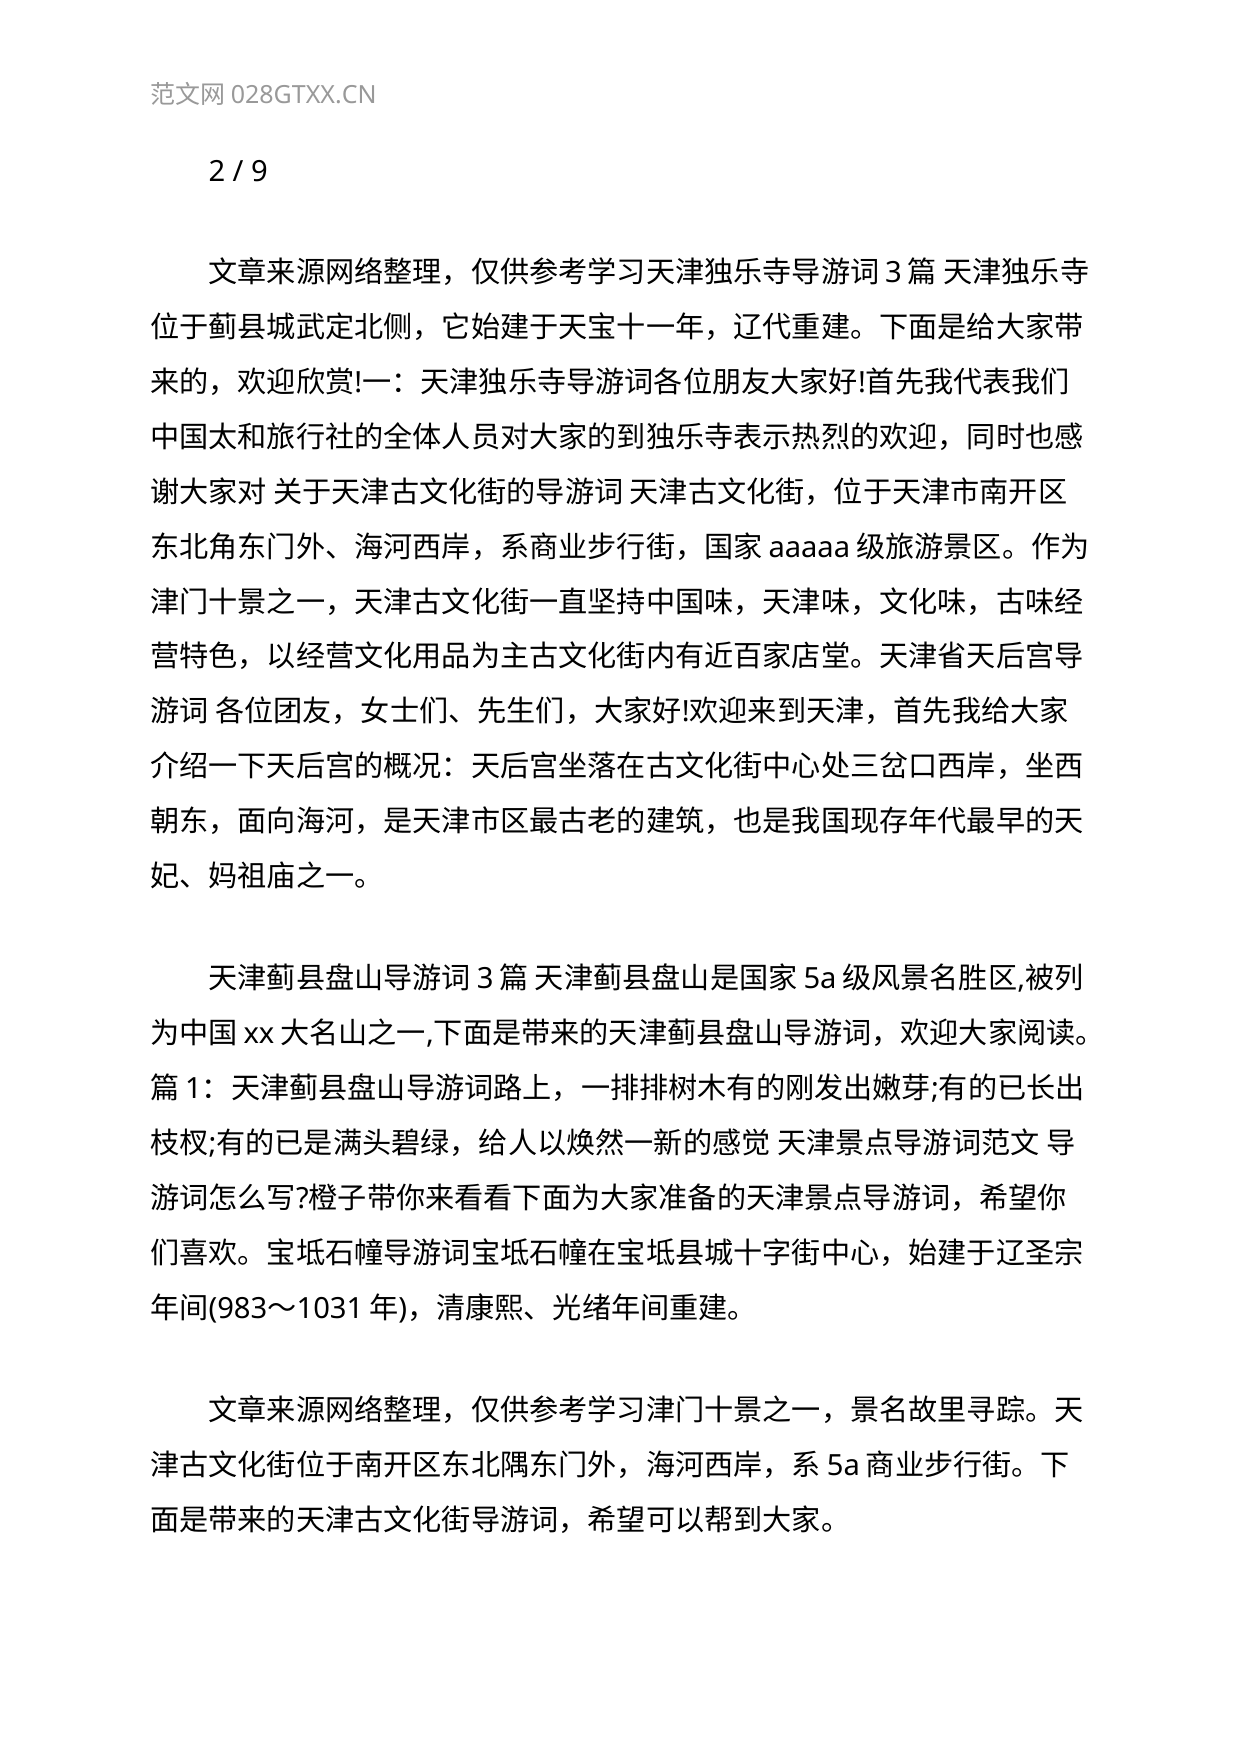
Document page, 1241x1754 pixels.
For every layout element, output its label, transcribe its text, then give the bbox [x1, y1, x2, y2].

text 2 / 9 [150, 150, 1090, 190]
text 天津蓟县盘山导游词3篇 天津蓟县盘山是国家5a级风景名胜区,被列为中国xx大名山之一,下面是带来的天津蓟县盘山导游词，欢迎大家阅读。篇1：天津蓟县盘山导游词路上，一排排树木有的刚发出嫩芽;有的已长出枝杈;有的已是满头碧绿，给人以焕然一新的感觉 天津景点导游词范文 导游词怎么写?橙子带你来看看下面为大家准备的天津景点导游词，希望你们喜欢。宝坻石幢导游词宝坻石幢在宝坻县城十字街中心，始建于辽圣宗年间(983～1031年)，清康熙、光绪年间重建。 [150, 954, 1090, 1327]
text 文章来源网络整理，仅供参考学习天津独乐寺导游词3篇 天津独乐寺位于蓟县城武定北侧，它始建于天宝十一年，辽代重建。下面是给大家带来的，欢迎欣赏!一：天津独乐寺导游词各位朋友大家好!首先我代表我们中国太和旅行社的全体人员对大家的到独乐寺表示热烈的欢迎，同时也感谢大家对 关于天津古文化街的导游词 天津古文化街，位于天津市南开区东北角东门外、海河西岸，系商业步行街，国家aaaaa级旅游景区。作为津门十景之一，天津古文化街一直坚持中国味，天津味，文化味，古味经营特色，以经营文化用品为主古文化街内有近百家店堂。天津省天后宫导游词 各位团友，女士们、先生们，大家好!欢迎来到天津，首先我给大家介绍一下天后宫的概况：天后宫坐落在古文化街中心处三岔口西岸，坐西朝东，面向海河，是天津市区最古老的建筑，也是我国现存年代最早的天妃、妈祖庙之一。 [150, 248, 1090, 895]
text 文章来源网络整理，仅供参考学习津门十景之一，景名故里寻踪。天津古文化街位于南开区东北隅东门外，海河西岸，系5a商业步行街。下面是带来的天津古文化街导游词，希望可以帮到大家。 [150, 1386, 1090, 1538]
